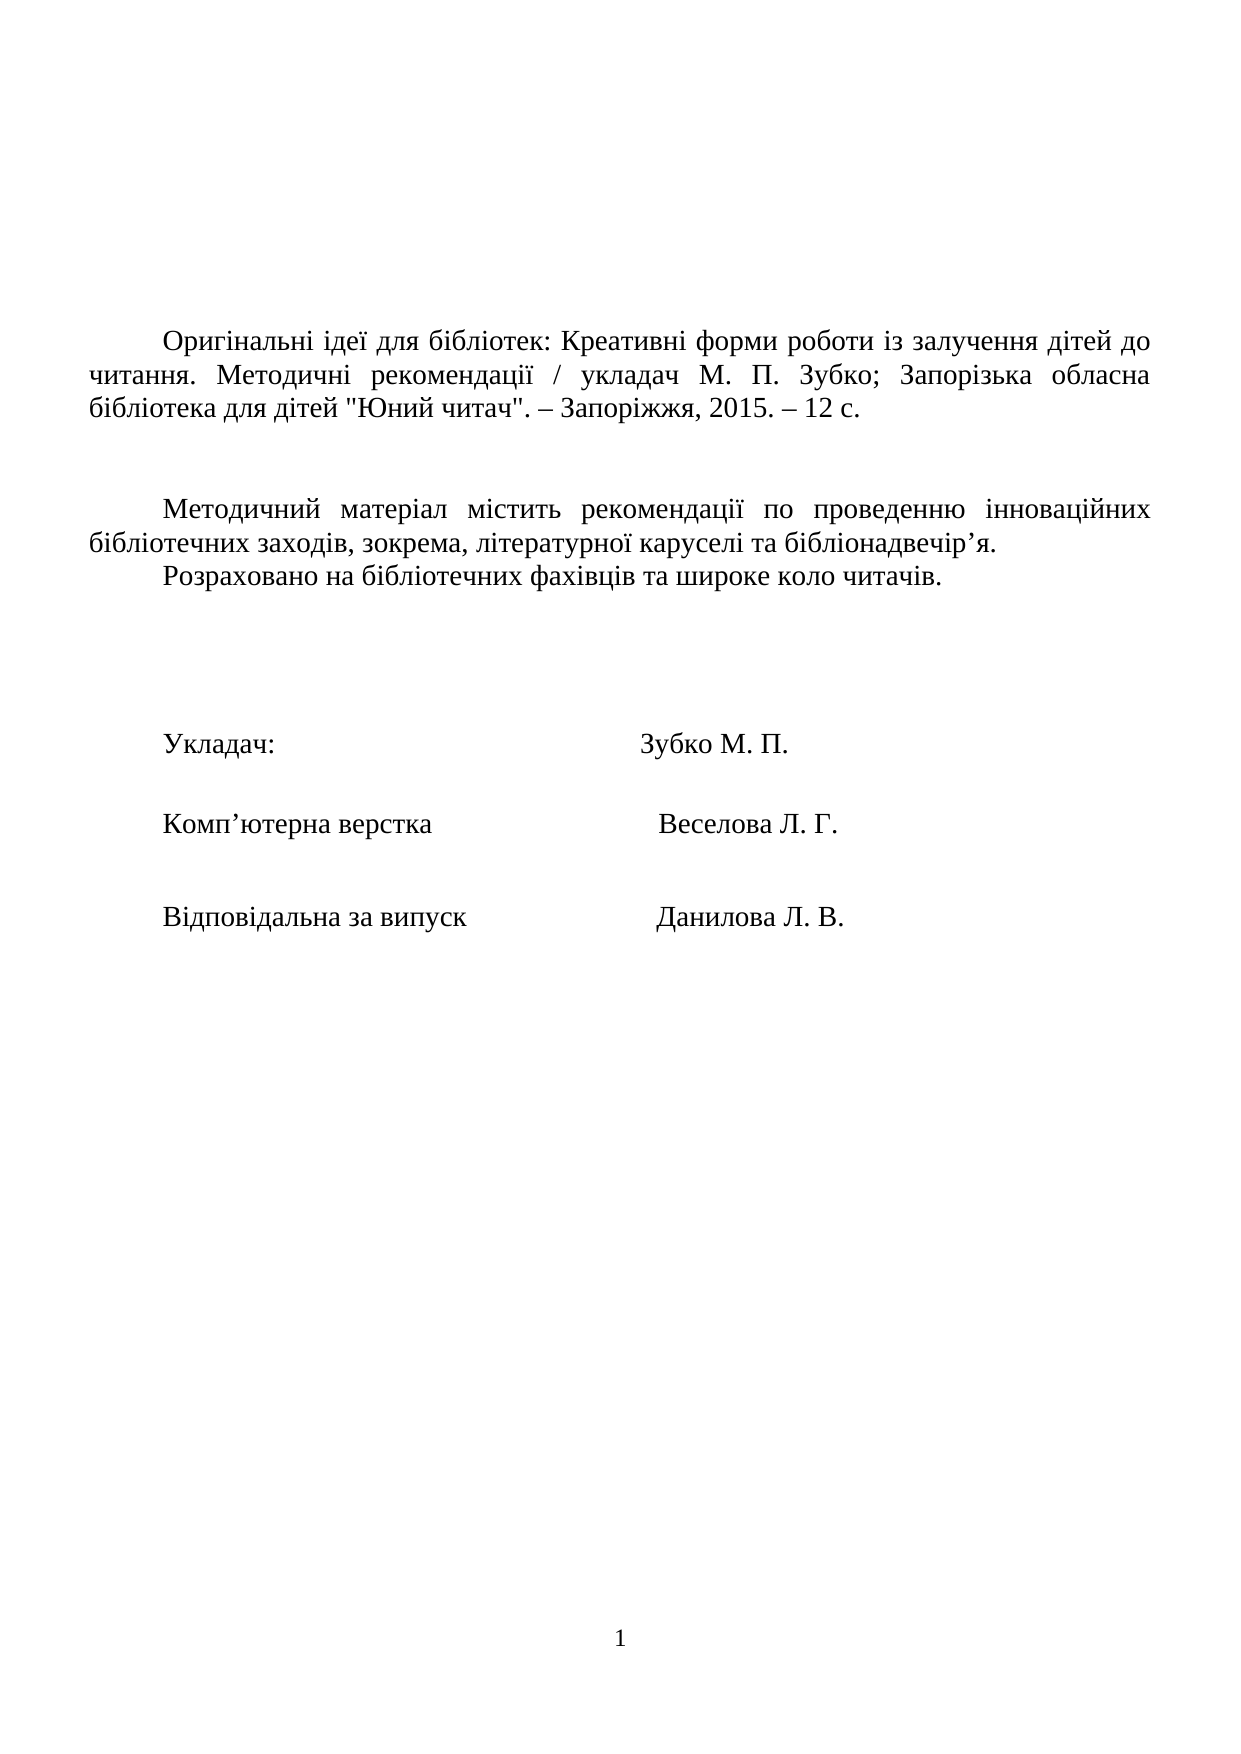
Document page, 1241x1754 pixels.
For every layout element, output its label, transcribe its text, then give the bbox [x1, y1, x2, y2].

list Укладач: Зубко М. П. [74, 726, 1152, 759]
text Оригінальні ідеї для бібліотек: Креативні форми роботи із залучення дітей до читання. Методичні рекомендації / укладач М. П. Зубко; Запорізька обласна бібліотека для дітей "Юний читач". – Запоріжжя, 2015. – 12 с. [89, 323, 1152, 424]
text Відповідальна за випуск Данилова Л. В. [89, 899, 1152, 932]
text Методичний матеріал містить рекомендації по проведенню інноваційних бібліотечних заходів, зокрема, літературної каруселі та бібліонадвечір’я. [89, 491, 1152, 558]
text Розраховано на бібліотечних фахівців та широке коло читачів. [89, 558, 1152, 592]
list Комп’ютерна верстка Веселова Л. Г. [74, 806, 1152, 840]
